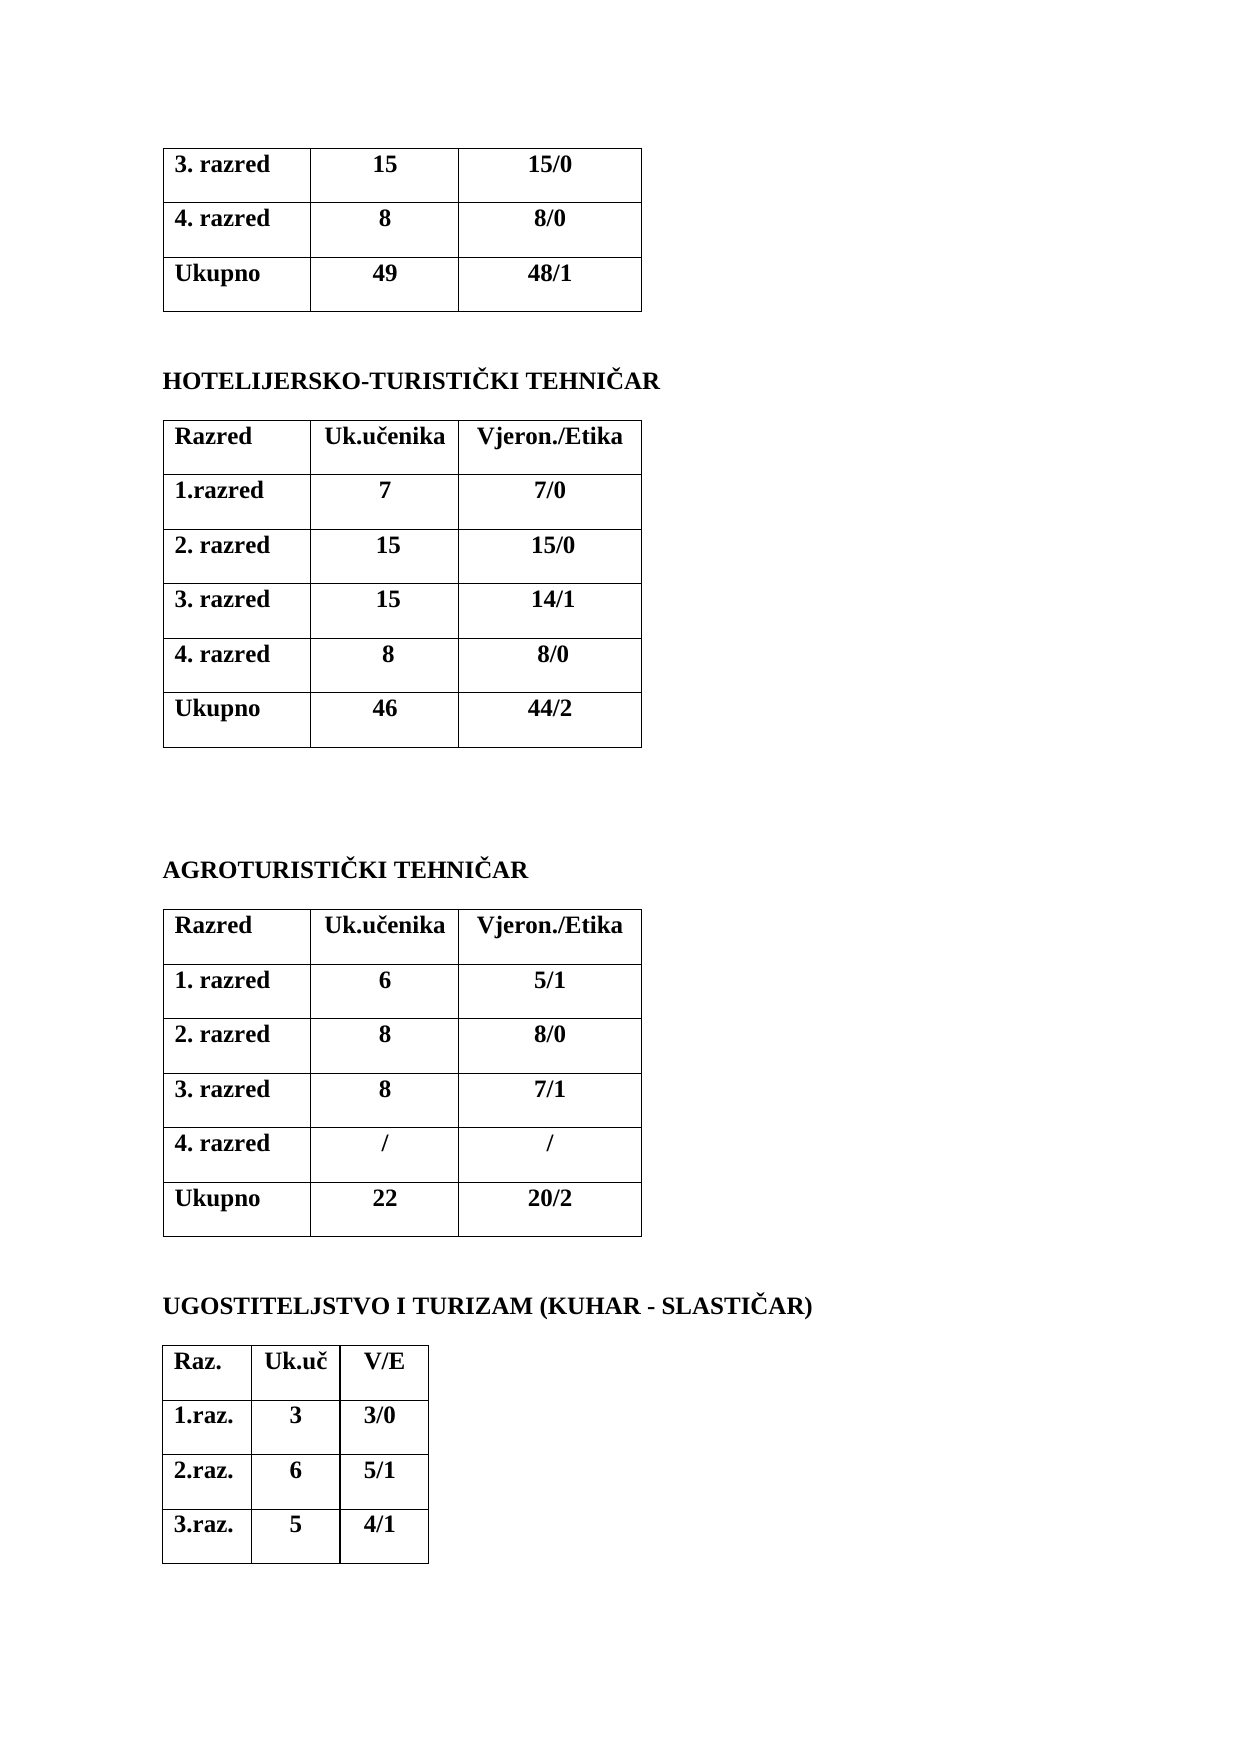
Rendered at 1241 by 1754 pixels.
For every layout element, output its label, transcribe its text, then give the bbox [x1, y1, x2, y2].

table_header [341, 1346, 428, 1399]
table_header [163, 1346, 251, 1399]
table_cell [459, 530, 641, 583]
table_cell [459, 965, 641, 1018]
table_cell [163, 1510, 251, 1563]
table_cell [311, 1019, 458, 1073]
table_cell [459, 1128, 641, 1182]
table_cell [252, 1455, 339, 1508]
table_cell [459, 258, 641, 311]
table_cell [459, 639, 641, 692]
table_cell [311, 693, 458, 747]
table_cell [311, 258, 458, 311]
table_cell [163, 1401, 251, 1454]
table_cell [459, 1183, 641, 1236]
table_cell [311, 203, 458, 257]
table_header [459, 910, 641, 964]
text UGOSTITELJSTVO I TURIZAM (KUHAR - SLASTIČAR) [162, 1291, 1107, 1320]
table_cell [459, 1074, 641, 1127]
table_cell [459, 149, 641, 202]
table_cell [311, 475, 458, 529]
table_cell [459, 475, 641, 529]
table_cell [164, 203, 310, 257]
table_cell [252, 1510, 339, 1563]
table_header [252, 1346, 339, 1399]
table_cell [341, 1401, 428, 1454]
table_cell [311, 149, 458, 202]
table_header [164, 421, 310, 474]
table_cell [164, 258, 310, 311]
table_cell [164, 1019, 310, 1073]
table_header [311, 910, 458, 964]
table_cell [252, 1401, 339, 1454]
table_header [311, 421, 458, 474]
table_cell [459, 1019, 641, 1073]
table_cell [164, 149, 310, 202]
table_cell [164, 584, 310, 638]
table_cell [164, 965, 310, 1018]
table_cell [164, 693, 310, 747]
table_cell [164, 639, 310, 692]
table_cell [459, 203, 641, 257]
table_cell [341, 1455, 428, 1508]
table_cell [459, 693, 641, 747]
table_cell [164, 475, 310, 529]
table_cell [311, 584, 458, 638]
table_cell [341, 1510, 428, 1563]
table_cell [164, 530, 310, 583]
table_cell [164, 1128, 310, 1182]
text AGROTURISTIČKI TEHNIČAR [162, 856, 1107, 884]
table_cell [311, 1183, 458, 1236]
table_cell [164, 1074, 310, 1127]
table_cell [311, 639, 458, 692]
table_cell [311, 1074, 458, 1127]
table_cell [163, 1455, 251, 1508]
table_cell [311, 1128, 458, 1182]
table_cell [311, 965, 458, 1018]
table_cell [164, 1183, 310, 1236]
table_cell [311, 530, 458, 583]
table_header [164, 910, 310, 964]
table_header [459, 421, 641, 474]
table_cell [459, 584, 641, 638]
text HOTELIJERSKO-TURISTIČKI TEHNIČAR [162, 366, 1107, 395]
